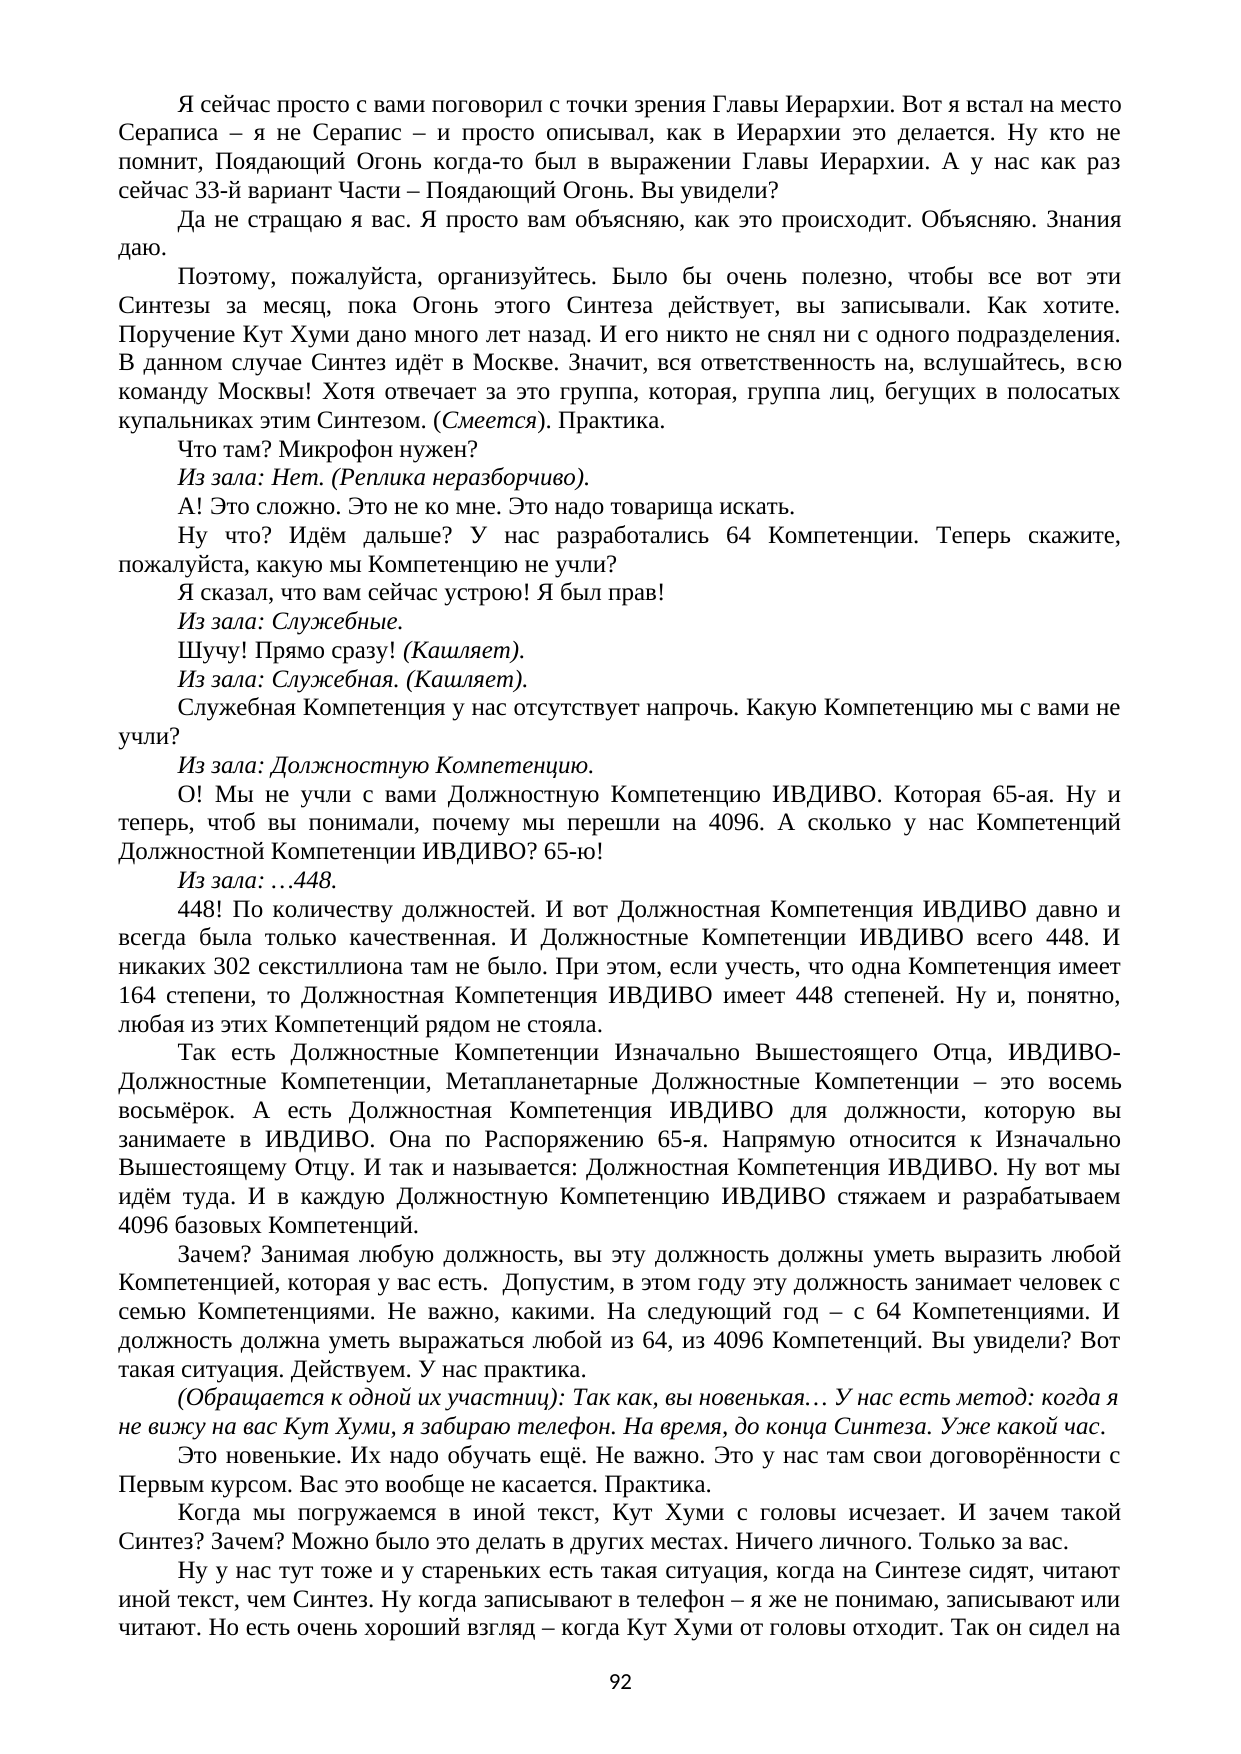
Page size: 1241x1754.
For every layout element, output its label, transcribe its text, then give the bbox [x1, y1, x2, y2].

text Когда мы погружаемся в иной текст, Кут Хуми с головы исчезает. И зачем такой Синтез? Зачем? Можно было это делать в других местах. Ничего личного. Только за вас. [118, 1497, 1122, 1555]
text 448! По количеству должностей. И вот Должностная Компетенция ИВДИВО давно и всегда была только качественная. И Должностные Компетенции ИВДИВО всего 448. И никаких 302 секстиллиона там не было. При этом, если учесть, что одна Компетенция имеет 164 степени, то Должностная Компетенция ИВДИВО имеет 448 степеней. Ну и, понятно, любая из этих Компетенций рядом не стояла. [118, 894, 1122, 1037]
text Что там? Микрофон нужен? [118, 434, 1122, 462]
text Зачем? Занимая любую должность, вы эту должность должны уметь выразить любой Компетенцией, которая у вас есть. Допустим, в этом году эту должность занимает человек с семью Компетенциями. Не важно, какими. На следующий год – с 64 Компетенциями. И должность должна уметь выражаться любой из 64, из 4096 Компетенций. Вы увидели? Вот такая ситуация. Действуем. У нас практика. [118, 1239, 1122, 1382]
text Ну что? Идём дальше? У нас разработались 64 Компетенции. Теперь скажите, пожалуйста, какую мы Компетенцию не учли? [118, 520, 1122, 577]
text Из зала: …448. [118, 865, 1122, 894]
text О! Мы не учли с вами Должностную Компетенцию ИВДИВО. Которая 65-ая. Ну и теперь, чтоб вы понимали, почему мы перешли на 4096. А сколько у нас Компетенций Должностной Компетенции ИВДИВО? 65-ю! [118, 779, 1122, 865]
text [118, 1555, 1122, 1641]
text Из зала: Служебная. (Кашляет). [118, 664, 1122, 692]
text Из зала: Служебные. [118, 606, 1122, 635]
text Из зала: Нет. (Реплика неразборчиво). [118, 462, 1122, 491]
text Да не стращаю я вас. Я просто вам объясняю, как это происходит. Объясняю. Знания даю. [118, 204, 1122, 261]
text Я сейчас просто с вами поговорил с точки зрения Главы Иерархии. Вот я встал на место Сераписа – я не Серапис – и просто описывал, как в Иерархии это делается. Ну кто не помнит, Поядающий Огонь когда-то был в выражении Главы Иерархии. А у нас как раз сейчас 33-й вариант Части – Поядающий Огонь. Вы увидели? [118, 89, 1122, 204]
text Шучу! Прямо сразу! (Кашляет). [118, 635, 1122, 664]
text Поэтому, пожалуйста, организуйтесь. Было бы очень полезно, чтобы все вот эти Синтезы за месяц, пока Огонь этого Синтеза действует, вы записывали. Как хотите. Поручение Кут Хуми дано много лет назад. И его никто не снял ни с одного подразделения. В данном случае Синтез идёт в Москве. Значит, вся ответственность на, вслушайтесь, всю команду Москвы! Хотя отвечает за это группа, которая, группа лиц, бегущих в полосатых купальниках этим Синтезом. (Смеется). Практика. [118, 261, 1122, 434]
text Служебная Компетенция у нас отсутствует напрочь. Какую Компетенцию мы с вами не учли? [118, 692, 1122, 750]
text Я сказал, что вам сейчас устрою! Я был прав! [118, 577, 1122, 606]
text Из зала: Должностную Компетенцию. [118, 750, 1122, 779]
text Это новенькие. Их надо обучать ещё. Не важно. Это у нас там свои договорённости с Первым курсом. Вас это вообще не касается. Практика. [118, 1440, 1122, 1497]
text (Обращается к одной их участниц): Так как, вы новенькая… У нас есть метод: когда я не вижу на вас Кут Хуми, я забираю телефон. На время, до конца Синтеза. Уже какой час. [118, 1382, 1122, 1440]
text А! Это сложно. Это не ко мне. Это надо товарища искать. [118, 491, 1122, 520]
text Так есть Должностные Компетенции Изначально Вышестоящего Отца, ИВДИВО-Должностные Компетенции, Метапланетарные Должностные Компетенции – это восемь восьмёрок. А есть Должностная Компетенция ИВДИВО для должности, которую вы занимаете в ИВДИВО. Она по Распоряжению 65-я. Напрямую относится к Изначально Вышестоящему Отцу. И так и называется: Должностная Компетенция ИВДИВО. Ну вот мы идём туда. И в каждую Должностную Компетенцию ИВДИВО стяжаем и разрабатываем 4096 базовых Компетенций. [118, 1037, 1122, 1239]
